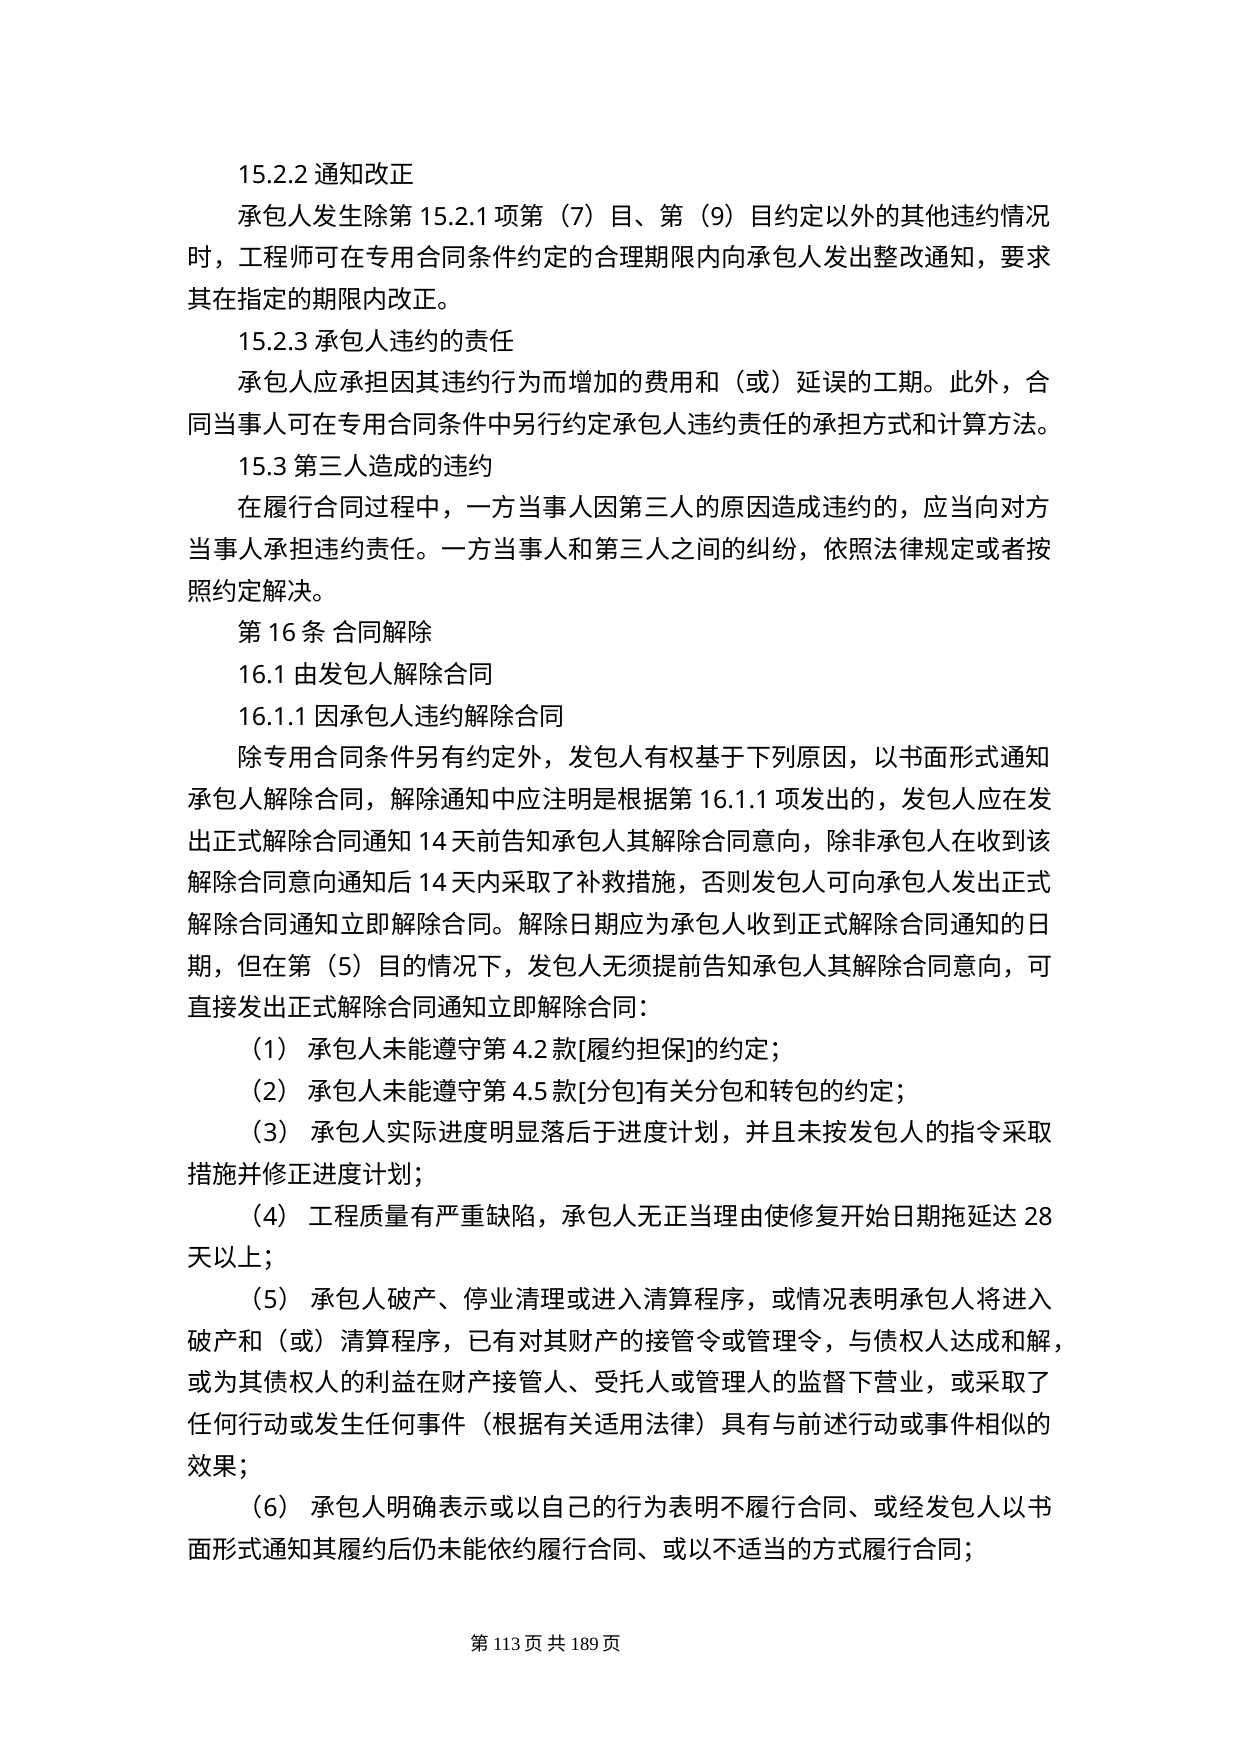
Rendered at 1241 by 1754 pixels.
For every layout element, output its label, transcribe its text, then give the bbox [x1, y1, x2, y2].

list 15.3 第三人造成的违约 [187, 442, 1053, 483]
text 承包人应承担因其违约行为而增加的费用和（或）延误的工期。此外，合同当事人可在专用合同条件中另行约定承包人违约责任的承担方式和计算方法。 [187, 358, 1053, 442]
text （2） 承包人未能遵守第4.5款[分包]有关分包和转包的约定； [187, 1067, 1053, 1108]
list 15.2.3 承包人违约的责任 [187, 317, 1053, 358]
text 在履行合同过程中，一方当事人因第三人的原因造成违约的，应当向对方当事人承担违约责任。一方当事人和第三人之间的纠纷，依照法律规定或者按照约定解决。 [187, 483, 1053, 608]
text 承包人发生除第15.2.1项第（7）目、第（9）目约定以外的其他违约情况时，工程师可在专用合同条件约定的合理期限内向承包人发出整改通知，要求其在指定的期限内改正。 [187, 192, 1053, 317]
list 15.2.2 通知改正 [187, 150, 1053, 192]
text 除专用合同条件另有约定外，发包人有权基于下列原因，以书面形式通知承包人解除合同，解除通知中应注明是根据第16.1.1项发出的，发包人应在发出正式解除合同通知14天前告知承包人其解除合同意向，除非承包人在收到该解除合同意向通知后14天内采取了补救措施，否则发包人可向承包人发出正式解除合同通知立即解除合同。解除日期应为承包人收到正式解除合同通知的日期，但在第（5）目的情况下，发包人无须提前告知承包人其解除合同意向，可直接发出正式解除合同通知立即解除合同： [187, 733, 1053, 1025]
text （1） 承包人未能遵守第4.2款[履约担保]的约定； [187, 1025, 1053, 1067]
list 16.1 由发包人解除合同 [187, 650, 1053, 692]
text （6） 承包人明确表示或以自己的行为表明不履行合同、或经发包人以书面形式通知其履约后仍未能依约履行合同、或以不适当的方式履行合同； [187, 1483, 1053, 1567]
text （4） 工程质量有严重缺陷，承包人无正当理由使修复开始日期拖延达28天以上； [187, 1192, 1053, 1275]
list 第16条 合同解除 [187, 608, 1053, 650]
text （5） 承包人破产、停业清理或进入清算程序，或情况表明承包人将进入破产和（或）清算程序，已有对其财产的接管令或管理令，与债权人达成和解，或为其债权人的利益在财产接管人、受托人或管理人的监督下营业，或采取了任何行动或发生任何事件（根据有关适用法律）具有与前述行动或事件相似的效果； [187, 1275, 1053, 1483]
text （3） 承包人实际进度明显落后于进度计划，并且未按发包人的指令采取措施并修正进度计划； [187, 1108, 1053, 1192]
list 16.1.1 因承包人违约解除合同 [187, 692, 1053, 733]
